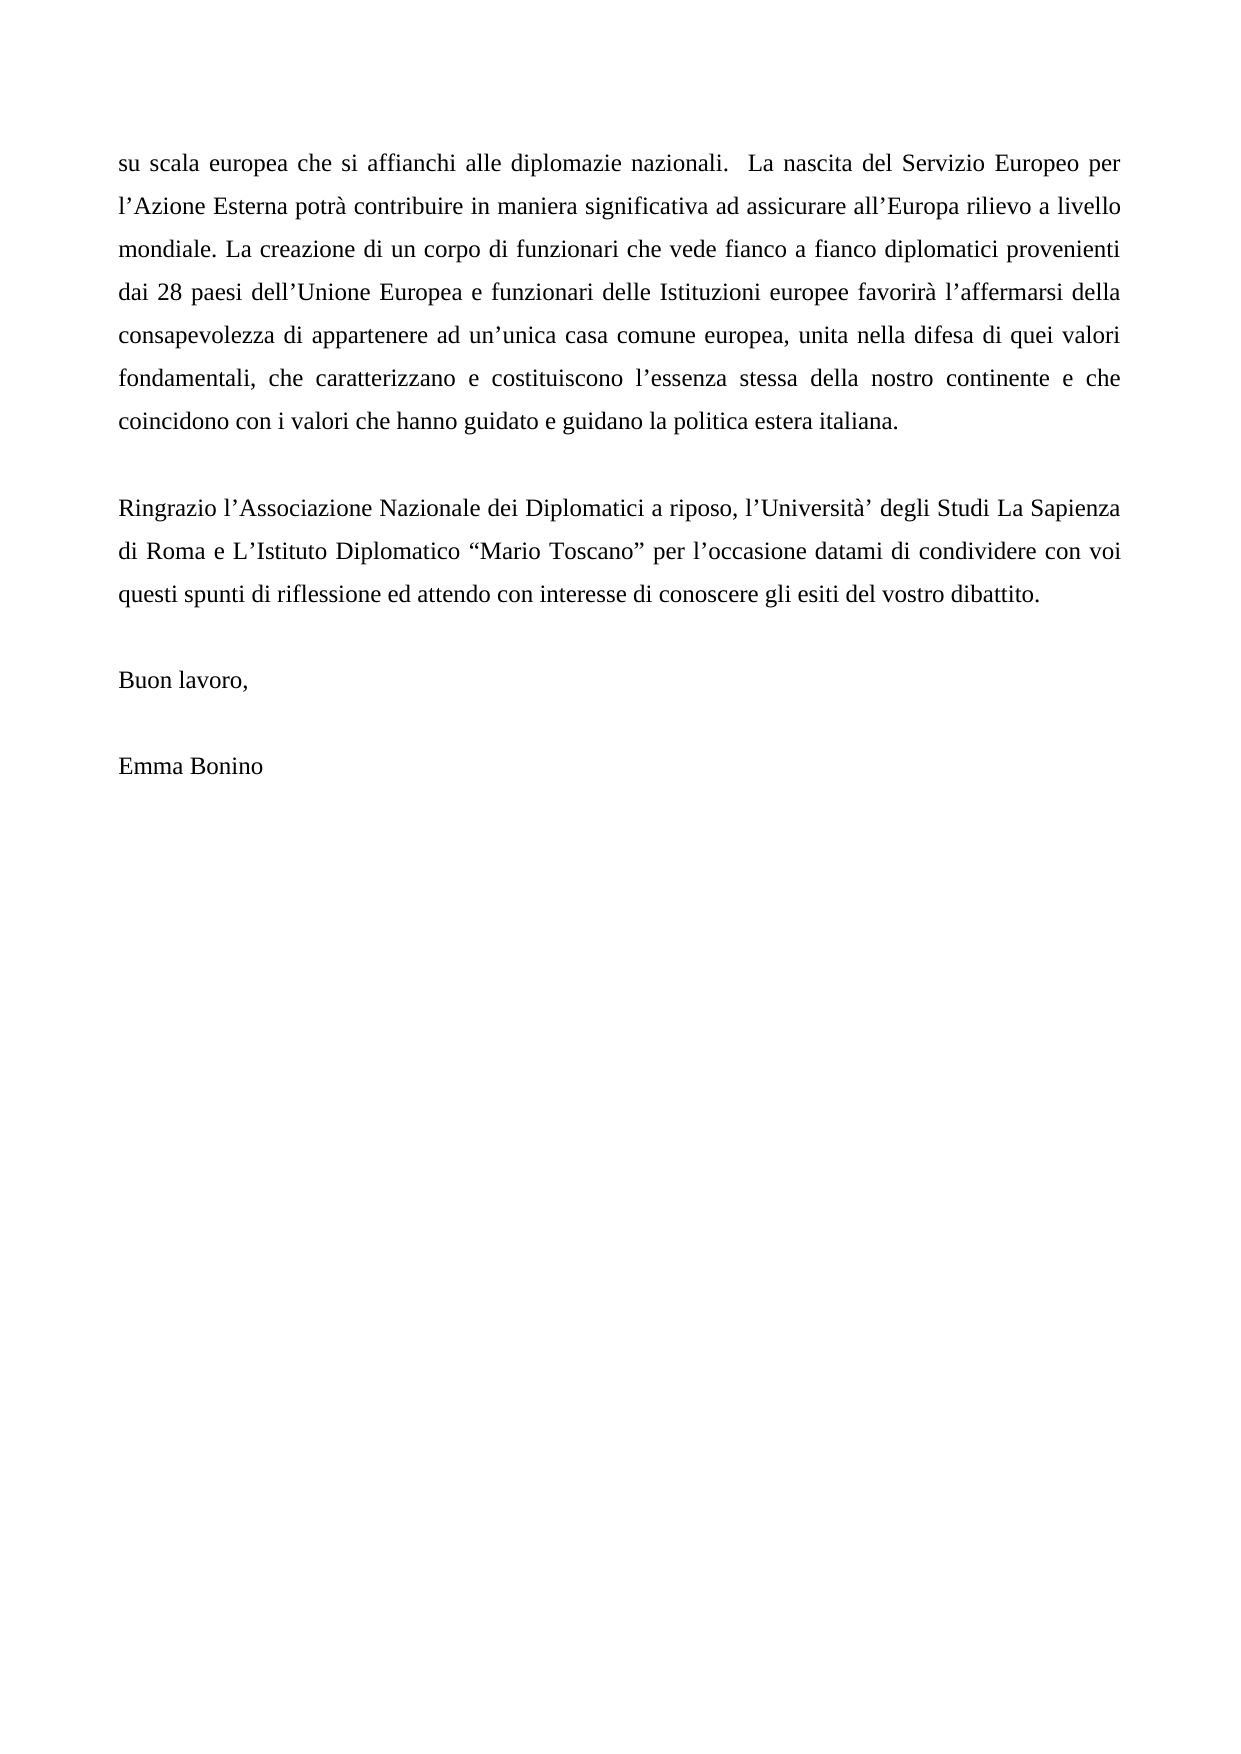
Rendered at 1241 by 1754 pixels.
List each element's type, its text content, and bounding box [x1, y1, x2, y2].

text Ringrazio l’Associazione Nazionale dei Diplomatici a riposo, l’Università’ degli Studi La Sapienza di Roma e L’Istituto Diplomatico “Mario Toscano” per l’occasione datami di condividere con voi questi spunti di riflessione ed attendo con interesse di conoscere gli esiti del vostro dibattito. [118, 493, 1122, 608]
text Buon lavoro, [118, 665, 1122, 694]
text Emma Bonino [118, 751, 1122, 780]
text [118, 148, 1122, 435]
